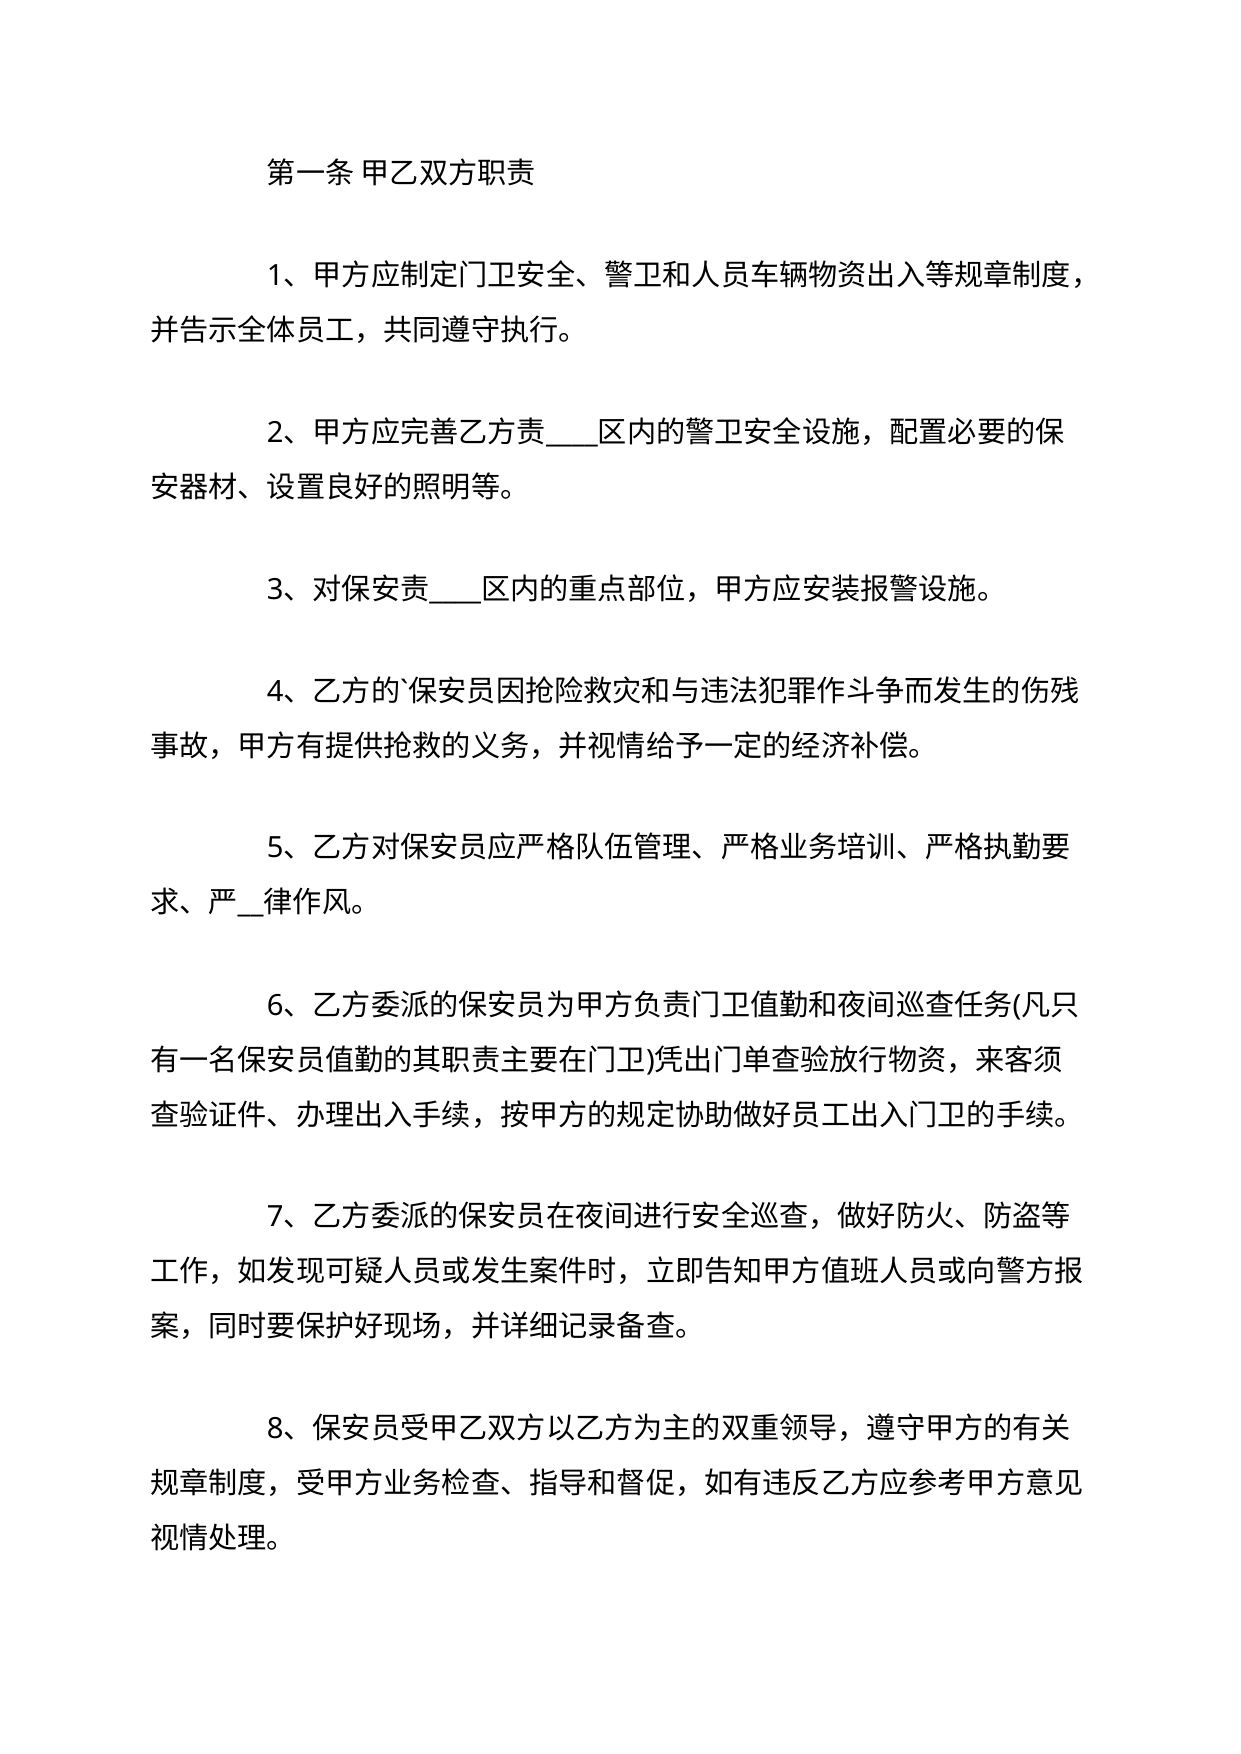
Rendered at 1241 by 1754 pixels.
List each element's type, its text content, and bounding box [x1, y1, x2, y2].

text 5、乙方对保安员应严格队伍管理、严格业务培训、严格执勤要求、严__律作风。 [150, 824, 1090, 921]
text 7、乙方委派的保安员在夜间进行安全巡查，做好防火、防盗等工作，如发现可疑人员或发生案件时，立即告知甲方值班人员或向警方报案，同时要保护好现场，并详细记录备查。 [150, 1193, 1090, 1345]
text 4、乙方的`保安员因抢险救灾和与违法犯罪作斗争而发生的伤残事故，甲方有提供抢救的义务，并视情给予一定的经济补偿。 [150, 667, 1090, 764]
text 6、乙方委派的保安员为甲方负责门卫值勤和夜间巡查任务(凡只有一名保安员值勤的其职责主要在门卫)凭出门单查验放行物资，来客须查验证件、办理出入手续，按甲方的规定协助做好员工出入门卫的手续。 [150, 981, 1090, 1133]
text 3、对保安责____区内的重点部位，甲方应安装报警设施。 [150, 565, 1090, 608]
text 第一条 甲乙双方职责 [150, 150, 1090, 192]
text 2、甲方应完善乙方责____区内的警卫安全设施，配置必要的保安器材、设置良好的照明等。 [150, 408, 1090, 506]
text 8、保安员受甲乙双方以乙方为主的双重领导，遵守甲方的有关规章制度，受甲方业务检查、指导和督促，如有违反乙方应参考甲方意见视情处理。 [150, 1404, 1090, 1557]
text 1、甲方应制定门卫安全、警卫和人员车辆物资出入等规章制度，并告示全体员工，共同遵守执行。 [150, 252, 1090, 349]
